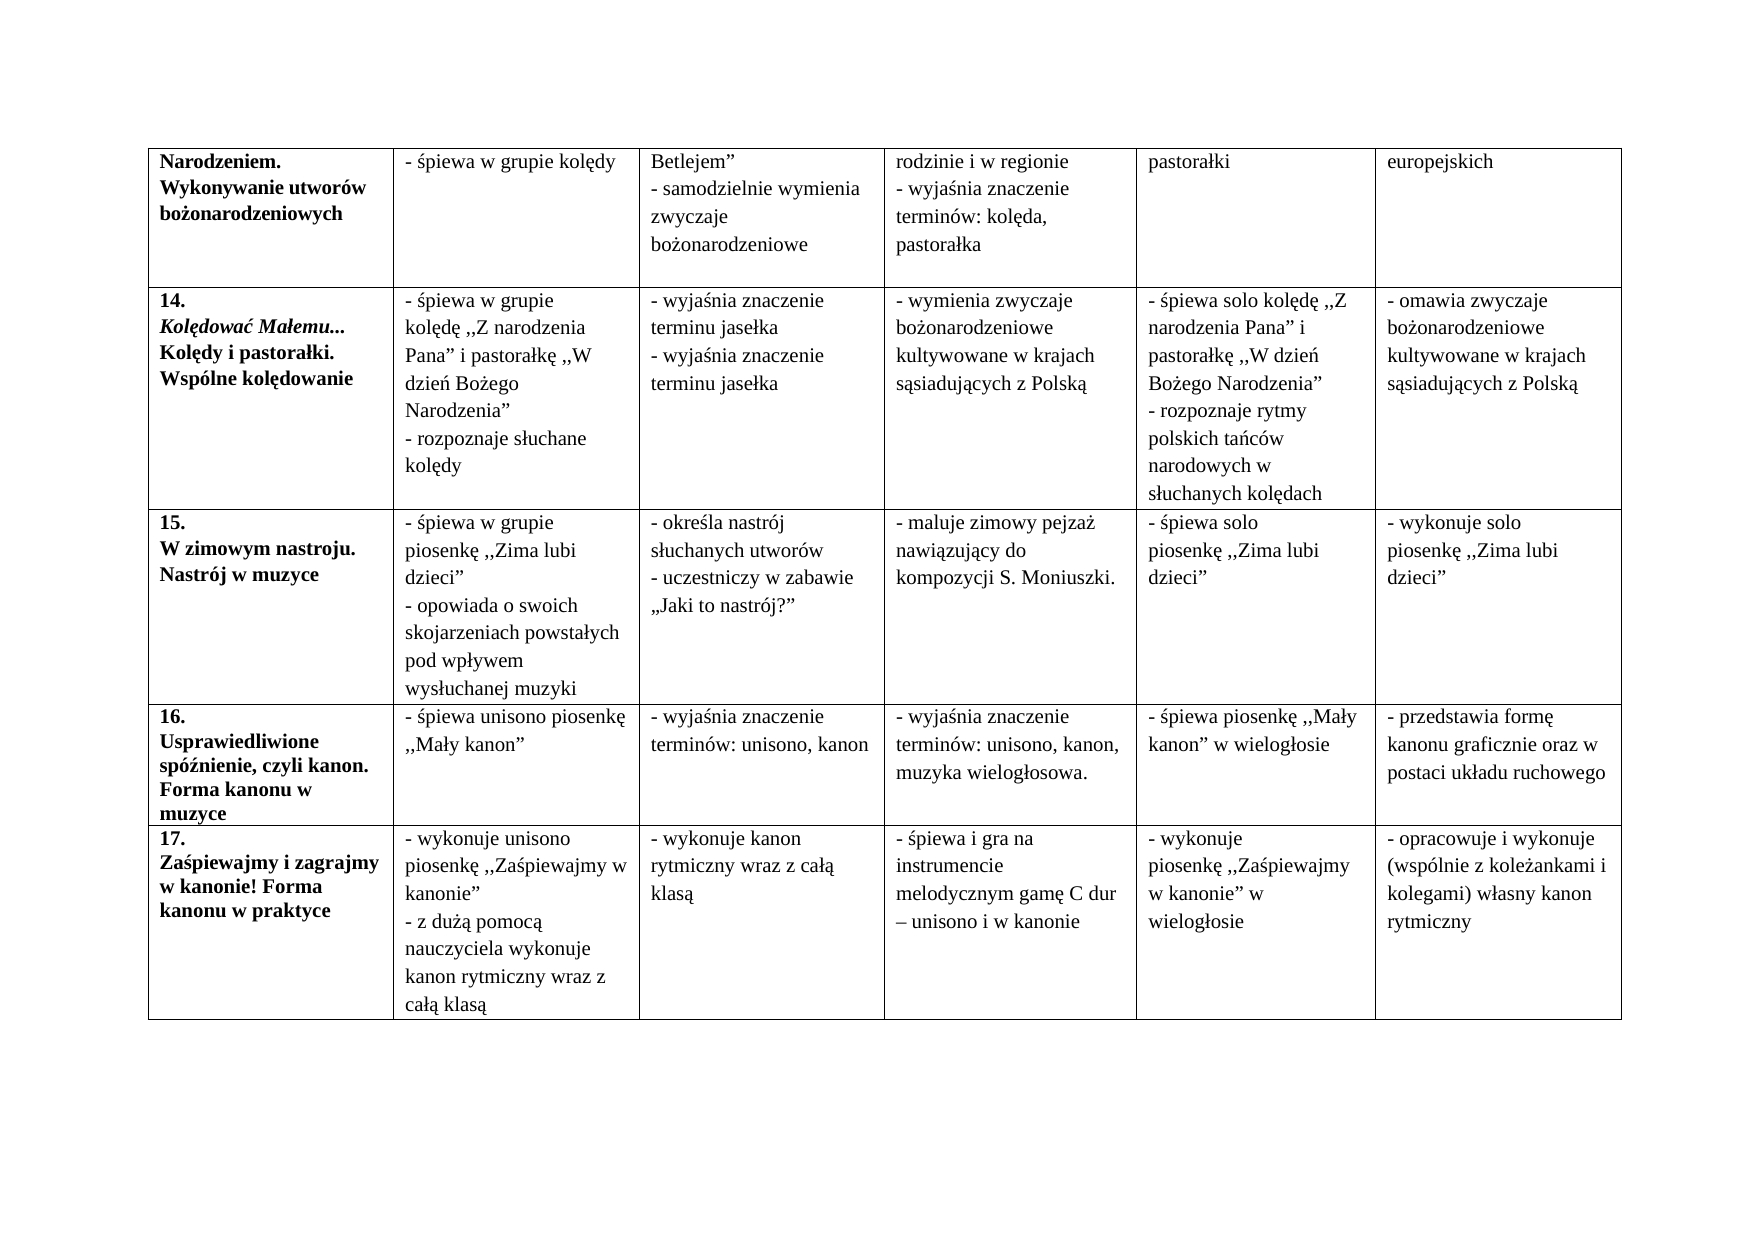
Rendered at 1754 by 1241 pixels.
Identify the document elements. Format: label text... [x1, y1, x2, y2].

table_cell 15. W zimowym nastroju. Nastrój w muzyce [149, 510, 393, 703]
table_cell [640, 149, 884, 287]
table_cell - śpiewa unisono piosenkę ,,Mały kanon” [394, 705, 639, 825]
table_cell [149, 149, 393, 287]
table_cell - wymienia zwyczaje bożonarodzeniowe kultywowane w krajach sąsiadujących z Polską [885, 288, 1136, 509]
table_cell - wykonuje kanon rytmiczny wraz z całą klasą [640, 826, 884, 1019]
table_cell - śpiewa w grupie piosenkę ,,Zima lubi dzieci” - opowiada o swoich skojarzeniach powstałych pod wpływem wysłuchanej muzyki [394, 510, 639, 703]
table_cell - określa nastrój słuchanych utworów - uczestniczy w zabawie „Jaki to nastrój?” [640, 510, 884, 703]
table_cell - śpiewa solo piosenkę ,,Zima lubi dzieci” [1137, 510, 1375, 703]
table_cell - wykonuje unisono piosenkę ,,Zaśpiewajmy w kanonie” - z dużą pomocą nauczyciela wykonuje kanon rytmiczny wraz z całą klasą [394, 826, 639, 1019]
table_cell - śpiewa piosenkę ,,Mały kanon” w wielogłosie [1137, 705, 1375, 825]
table_cell - wykonuje piosenkę ,,Zaśpiewajmy w kanonie” w wielogłosie [1137, 826, 1375, 1019]
table_cell - wyjaśnia znaczenie terminów: unisono, kanon [640, 705, 884, 825]
table_cell 16. Usprawiedliwione spóźnienie, czyli kanon. Forma kanonu w muzyce [149, 705, 393, 825]
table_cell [1376, 149, 1621, 287]
table_cell - wykonuje solo piosenkę ,,Zima lubi dzieci” [1376, 510, 1621, 703]
table_cell - śpiewa w grupie kolędę ,,Z narodzenia Pana” i pastorałkę ,,W dzień Bożego Narodzenia” - rozpoznaje słuchane kolędy [394, 288, 639, 509]
table_cell 17. Zaśpiewajmy i zagrajmy w kanonie! Forma kanonu w praktyce [149, 826, 393, 1019]
table_cell - wyjaśnia znaczenie terminu jasełka - wyjaśnia znaczenie terminu jasełka [640, 288, 884, 509]
table_cell - maluje zimowy pejzaż nawiązujący do kompozycji S. Moniuszki. [885, 510, 1136, 703]
table_cell - przedstawia formę kanonu graficznie oraz w postaci układu ruchowego [1376, 705, 1621, 825]
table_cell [885, 149, 1136, 287]
table_cell 14. Kolędować Małemu... Kolędy i pastorałki. Wspólne kolędowanie [149, 288, 393, 509]
table_cell - śpiewa solo kolędę ,,Z narodzenia Pana” i pastorałkę ,,W dzień Bożego Narodzenia” - rozpoznaje rytmy polskich tańców narodowych w słuchanych kolędach [1137, 288, 1375, 509]
table_cell - wyjaśnia znaczenie terminów: unisono, kanon, muzyka wielogłosowa. [885, 705, 1136, 825]
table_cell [394, 149, 639, 287]
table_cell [1137, 149, 1375, 287]
table_cell - omawia zwyczaje bożonarodzeniowe kultywowane w krajach sąsiadujących z Polską [1376, 288, 1621, 509]
table_cell - opracowuje i wykonuje (wspólnie z koleżankami i kolegami) własny kanon rytmiczny [1376, 826, 1621, 1019]
table_cell - śpiewa i gra na instrumencie melodycznym gamę C dur – unisono i w kanonie [885, 826, 1136, 1019]
